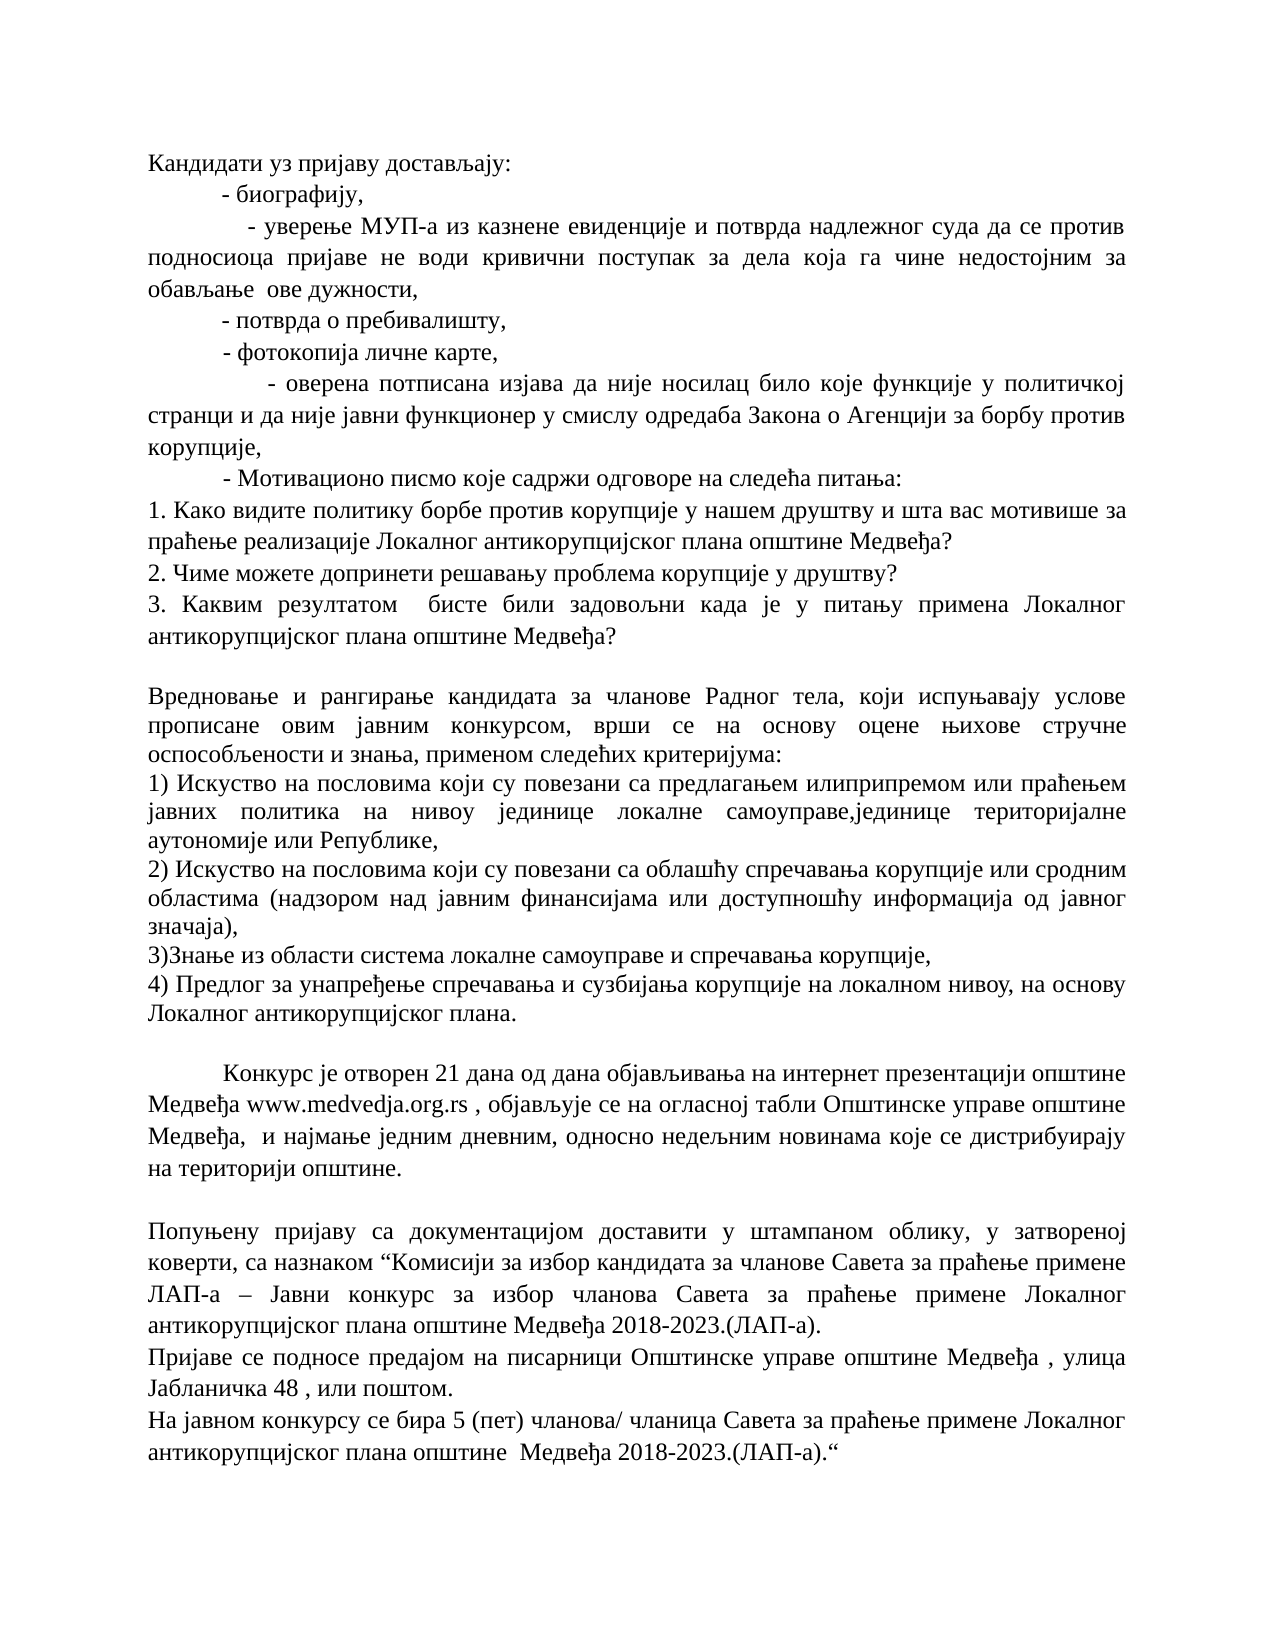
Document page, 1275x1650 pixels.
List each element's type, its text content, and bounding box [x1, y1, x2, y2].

text 4) Предлог за унапређење спречавања и сузбијања корупције на локалном нивоу, на основу Локалног антикорупцијског плана. [148, 969, 1127, 1026]
text 1. Како видите политику борбе против корупције у нашем друштву и шта вас мотивише за праћење реализације Локалног антикорупцијског плана општине Медвеђа? [148, 495, 1127, 555]
text Конкурс је отворен 21 дана од дана објављивања на интернет презентацији општине Медвеђа www.medvedja.org.rs , објављује се на огласној табли Општинске управе општине Медвеђа, и најмање једним дневним, односно недељним новинама које се дистрибуирају на територији општине. [148, 1058, 1127, 1181]
text - фотокопија личне карте, [148, 337, 1127, 366]
text Попуњену пријаву са документацијом доставити у штампаном облику, у затвореној коверти, са назнаком “Комисији за избор кандидата за чланове Савета за праћење примене ЛАП-а – Јавни конкурс за избор чланова Савета за праћење примене Локалног антикорупцијског плана општине Медвеђа 2018-2023.(ЛАП-а). [148, 1216, 1127, 1339]
text Вредновање и рангирање кандидата за чланове Радног тела, који испуњавају услове прописане овим јавним конкурсом, врши се на основу оцене њихове стручне оспособљености и знања, применом следећих критеријума: [148, 681, 1127, 768]
text - Мотивационо писмо које садржи одговоре на следећа питања: [148, 463, 1127, 492]
text - оверена потписана изјава да није носилац било које функције у политичкој странци и да није јавни функционер у смислу одредаба Закона о Агенцији за борбу против корупције, [148, 368, 1127, 460]
text Кандидати уз пријаву достављају: [148, 148, 1127, 176]
text 3)Знање из области система локалне самоуправе и спречавања корупције, [148, 940, 1127, 969]
text Пријаве се подносе предајом на писарници Општинске управе општине Медвеђа , улица Јабланичка 48 , или поштом. [148, 1342, 1127, 1402]
text 2) Искуство на пословима који су повезани са облашћу спречавања корупције или сродним областима (надзором над јавним финансијама или доступношћу информација од јавног значаја), [148, 854, 1127, 940]
text 1) Искуство на пословима који су повезани са предлагањем илиприпремом или праћењем јавних политика на нивоу јединице локалне самоуправе,јединице територијалне аутономије или Републике, [148, 768, 1127, 854]
text На јавном конкурсу се бира 5 (пет) чланова/ чланица Савета за праћење примене Локалног антикорупцијског плана општине Медвеђа 2018-2023.(ЛАП-а).“ [148, 1405, 1127, 1465]
text 3. Каквим резултатом бисте били задовољни када је у питању примена Локалног антикорупцијског плана општине Медвеђа? [148, 589, 1127, 650]
text - уверење МУП-а из казнене евиденције и потврда надлежног суда да се против подносиоца пријаве не води кривични поступак за дела која га чине недостојним за обављање ове дужности, [148, 211, 1127, 303]
text 2. Чиме можете допринети решавању проблема корупције у друштву? [148, 558, 1127, 587]
text - биографију, [148, 179, 1127, 208]
text - потврда о пребивалишту, [148, 305, 1127, 334]
